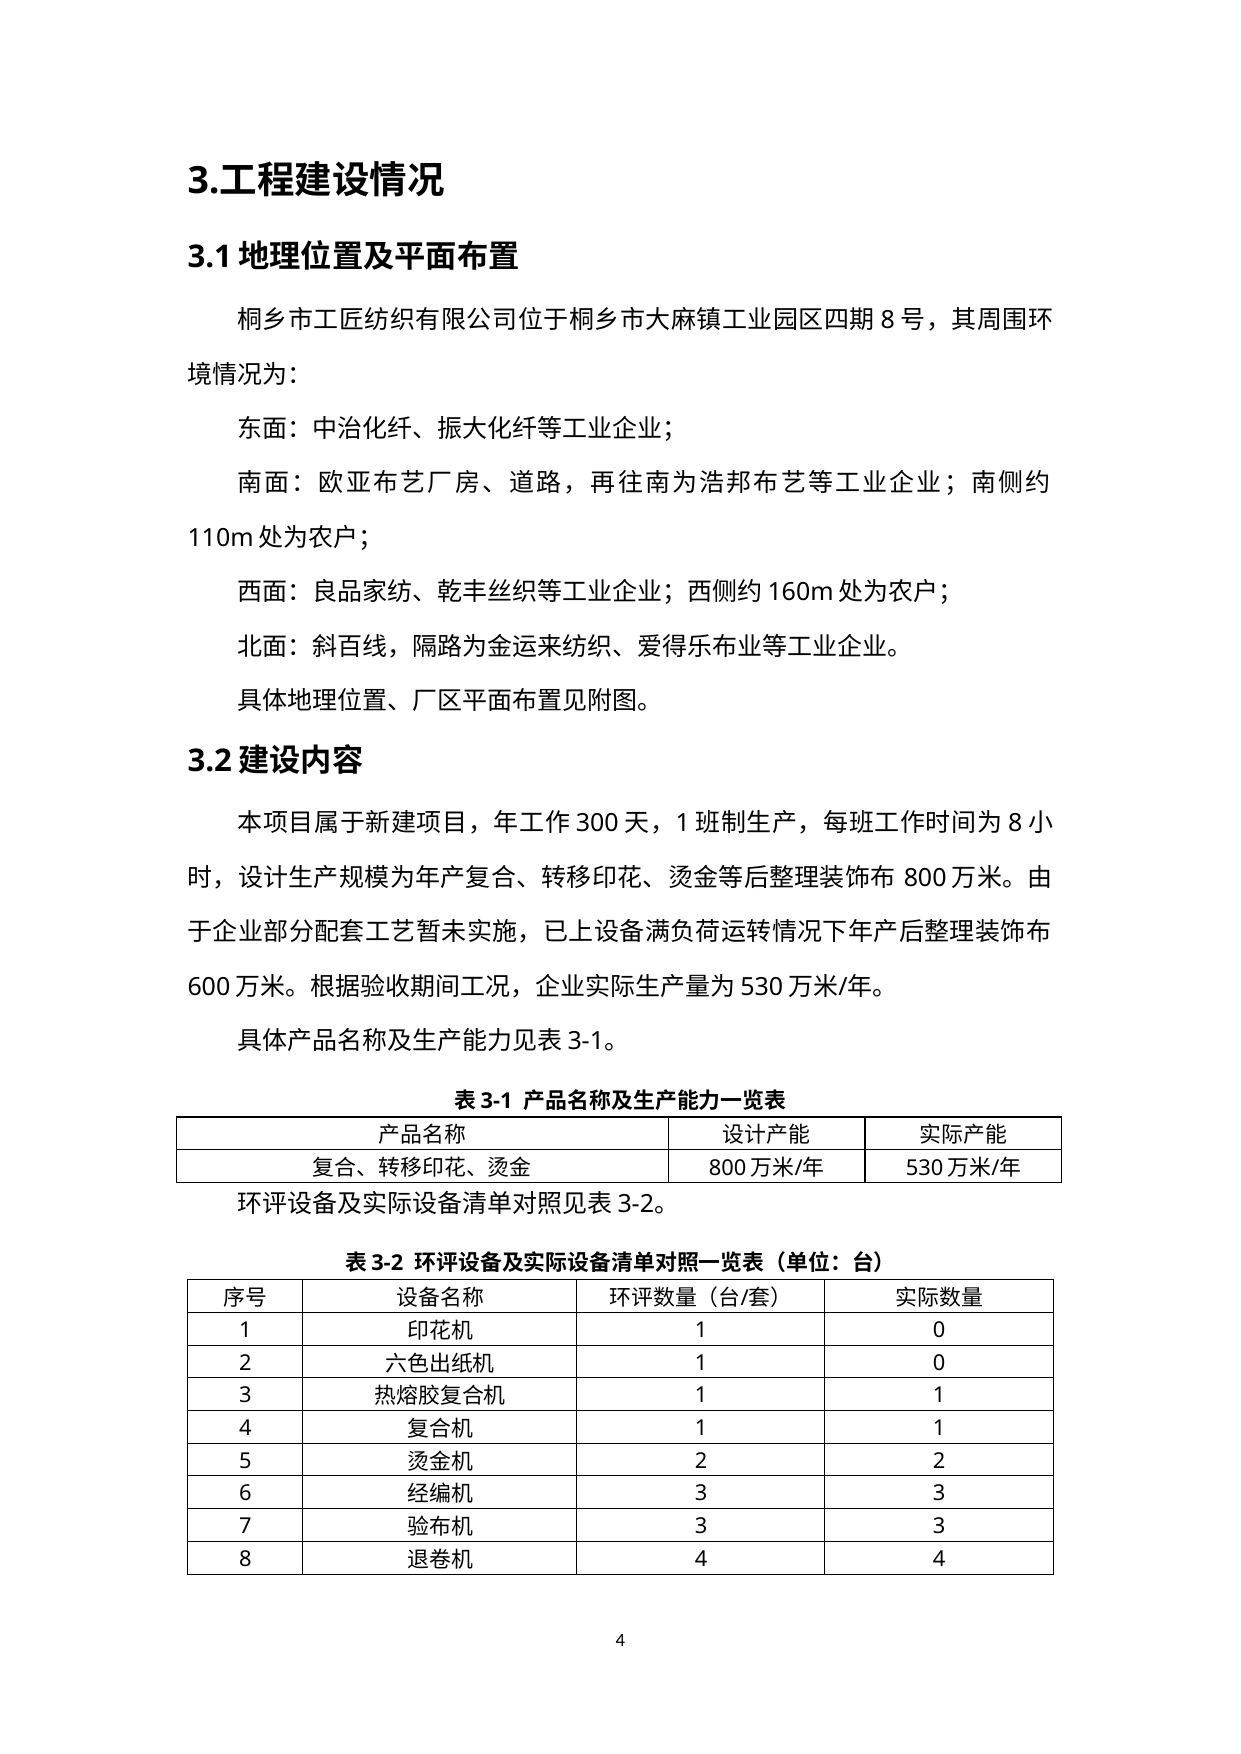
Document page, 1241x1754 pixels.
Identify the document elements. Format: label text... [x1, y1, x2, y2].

table_cell 5 [188, 1444, 302, 1475]
table_cell 2 [188, 1346, 302, 1377]
table_cell 3 [825, 1509, 1053, 1541]
table_header 实际产能 [866, 1118, 1061, 1149]
table_cell 经编机 [303, 1476, 576, 1508]
table_cell 1 [577, 1346, 824, 1377]
text 南面：欧亚布艺厂房、道路，再往南为浩邦布艺等工业企业；南侧约110m处为农户； [187, 463, 1053, 553]
table_cell 2 [577, 1444, 824, 1475]
table_cell 热熔胶复合机 [303, 1378, 576, 1410]
table_cell 1 [577, 1378, 824, 1410]
table_cell 0 [825, 1346, 1053, 1377]
table_cell 4 [577, 1542, 824, 1573]
table_cell 六色出纸机 [303, 1346, 576, 1377]
table_header 序号 [188, 1280, 302, 1312]
table_header 环评数量（台/套） [577, 1280, 824, 1312]
table_cell 3 [577, 1509, 824, 1541]
text 桐乡市工匠纺织有限公司位于桐乡市大麻镇工业园区四期8号，其周围环境情况为： [187, 300, 1053, 390]
table_cell 1 [825, 1411, 1053, 1443]
table_cell 0 [825, 1313, 1053, 1344]
table_cell 530万米/年 [866, 1150, 1061, 1182]
table_cell 1 [577, 1411, 824, 1443]
subtitle 3.工程建设情况 [187, 150, 1053, 204]
table_cell 7 [188, 1509, 302, 1541]
text 西面：良品家纺、乾丰丝织等工业企业；西侧约160m处为农户； [187, 572, 1053, 608]
table_cell 1 [188, 1313, 302, 1344]
table_header 设备名称 [303, 1280, 576, 1312]
table_cell 复合、转移印花、烫金 [177, 1150, 668, 1182]
subtitle 3.2建设内容 [187, 735, 1053, 780]
table_cell 退卷机 [303, 1542, 576, 1573]
table_cell 1 [825, 1378, 1053, 1410]
table_cell 印花机 [303, 1313, 576, 1344]
table_cell 3 [577, 1476, 824, 1508]
table_header 实际数量 [825, 1280, 1053, 1312]
table_cell 1 [577, 1313, 824, 1344]
text 东面：中治化纤、振大化纤等工业企业； [187, 408, 1053, 445]
table_cell 800万米/年 [669, 1150, 864, 1182]
text 环评设备及实际设备清单对照见表3-2。 [187, 1183, 1053, 1219]
table_cell 6 [188, 1476, 302, 1508]
text 表3-2 环评设备及实际设备清单对照一览表（单位：台） [187, 1237, 1053, 1279]
text 具体地理位置、厂区平面布置见附图。 [187, 680, 1053, 717]
text 本项目属于新建项目，年工作300天，1班制生产，每班工作时间为8小时，设计生产规模为年产复合、转移印花、烫金等后整理装饰布800万米。由于企业部分配套工艺暂未实施，已上设备满负荷运转情况下年产后整理装饰布600万米。根据验收期间工况，企业实际生产量为530万米/年。 [187, 803, 1053, 1002]
text 北面：斜百线，隔路为金运来纺织、爱得乐布业等工业企业。 [187, 626, 1053, 662]
table_cell 3 [188, 1378, 302, 1410]
table_cell 3 [825, 1476, 1053, 1508]
text 表3-1 产品名称及生产能力一览表 [187, 1075, 1053, 1116]
table_cell 4 [825, 1542, 1053, 1573]
table_cell 8 [188, 1542, 302, 1573]
subtitle 3.1地理位置及平面布置 [187, 232, 1053, 277]
table_cell 2 [825, 1444, 1053, 1475]
table_header 设计产能 [669, 1118, 864, 1149]
table_cell 验布机 [303, 1509, 576, 1541]
table_cell 烫金机 [303, 1444, 576, 1475]
table_header 产品名称 [177, 1118, 668, 1149]
table_cell 复合机 [303, 1411, 576, 1443]
text 具体产品名称及生产能力见表3-1。 [187, 1020, 1053, 1057]
table_cell 4 [188, 1411, 302, 1443]
